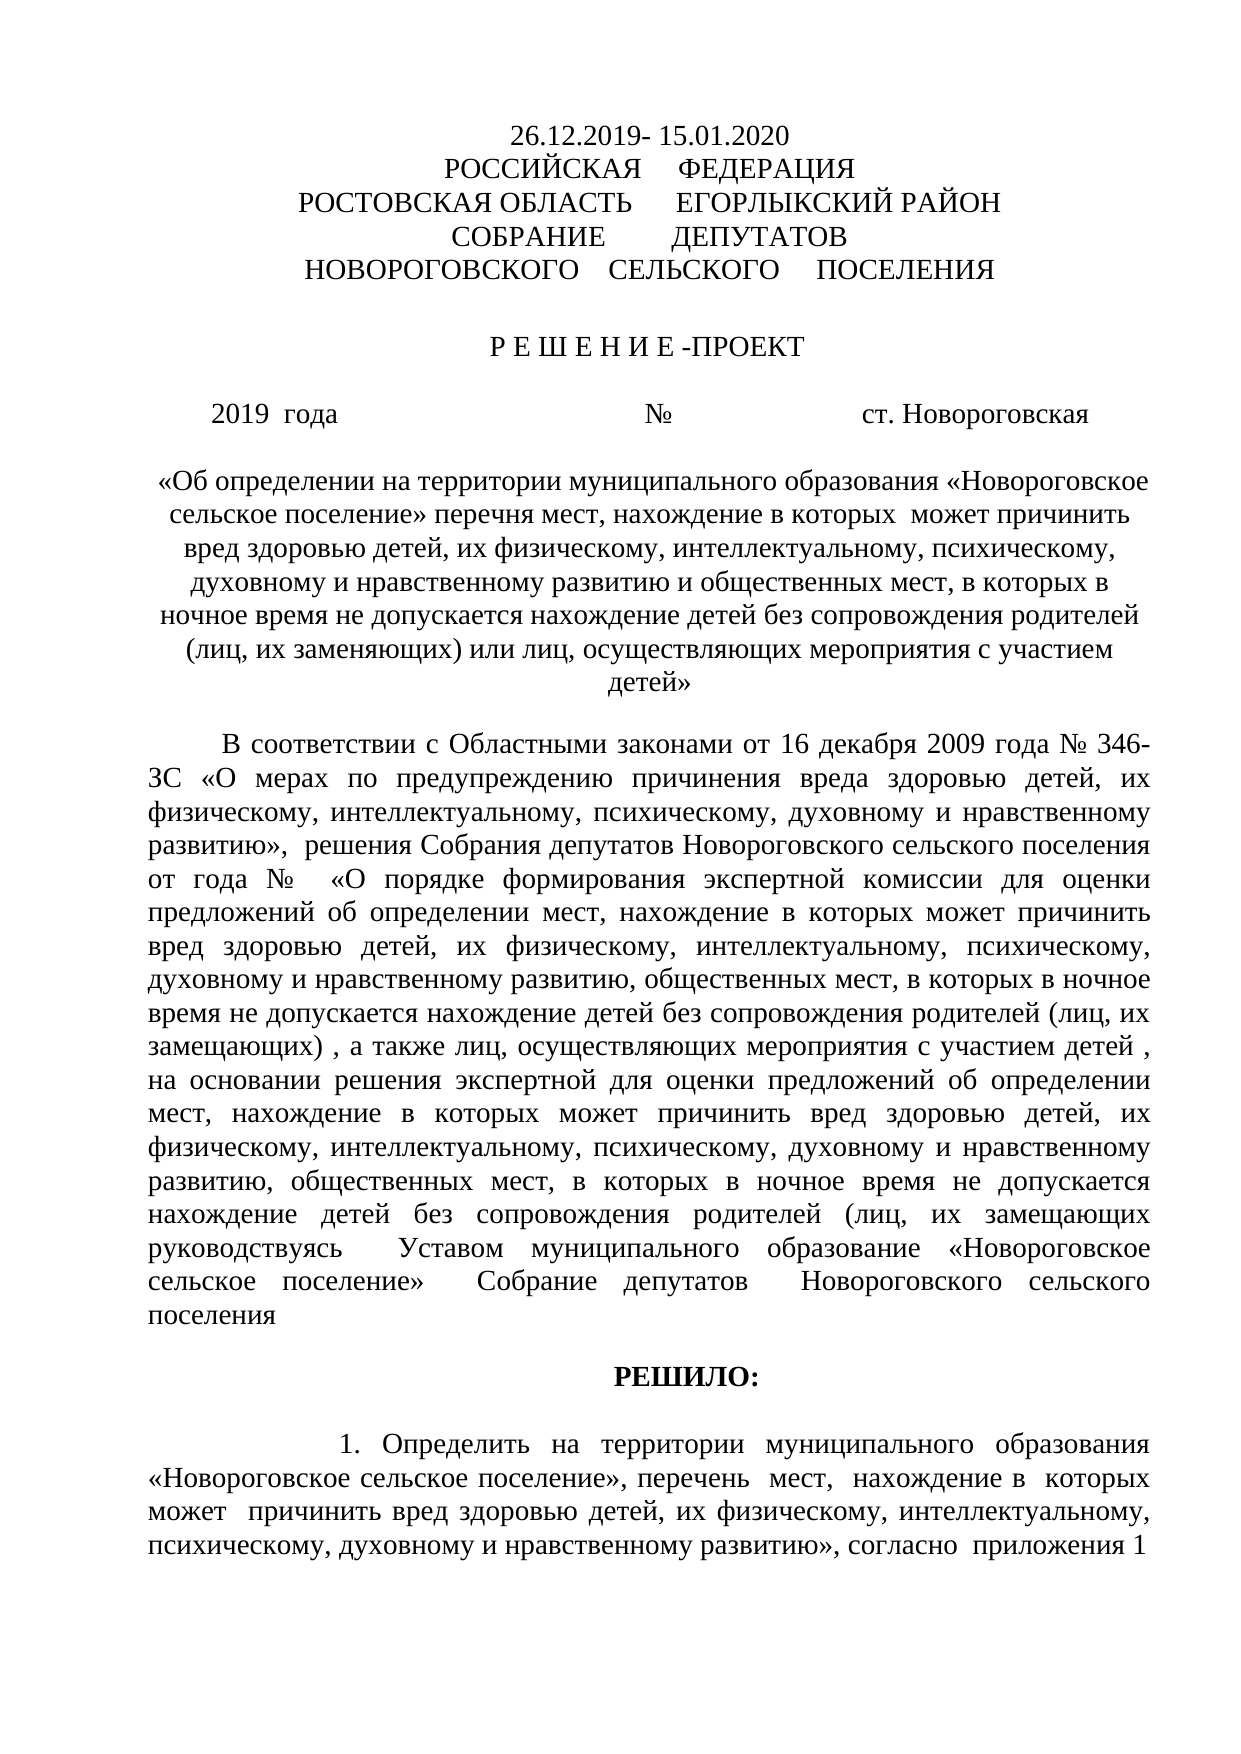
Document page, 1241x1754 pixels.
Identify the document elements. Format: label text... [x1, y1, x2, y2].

text 26.12.2019- 15.01.2020 [148, 118, 1152, 152]
text НОВОРОГОВСКОГО СЕЛЬСКОГО ПОСЕЛЕНИЯ [148, 252, 1152, 286]
text РОССИЙСКАЯ ФЕДЕРАЦИЯ [148, 152, 1152, 185]
text Р Е Ш Е Н И Е -ПРОЕКТ [148, 329, 968, 362]
text 2019 года № ст. Новороговская [148, 396, 1152, 429]
text «Об определении на территории муниципального образования «Новороговское сельское поселение» перечня мест, нахождение в которых может причинить вред здоровью детей, их физическому, интеллектуальному, психическому, духовному и нравственному развитию и общественных мест, в которых в ночное время не допускается нахождение детей без сопровождения родителей (лиц, их заменяющих) или лиц, осуществляющих мероприятия с участием детей» [148, 463, 1152, 698]
text 1. Определить на территории муниципального образования «Новороговское сельское поселение», перечень мест, нахождение в которых может причинить вред здоровью детей, их физическому, интеллектуальному, психическому, духовному и нравственному развитию», согласно приложения 1 [148, 1426, 1152, 1560]
text В соответствии с Областными законами от 16 декабря 2009 года № 346-ЗС «О мерах по предупреждению причинения вреда здоровью детей, их физическому, интеллектуальному, психическому, духовному и нравственному развитию», решения Собрания депутатов Новороговского сельского поселения от года № «О порядке формирования экспертной комиссии для оценки предложений об определении мест, нахождение в которых может причинить вред здоровью детей, их физическому, интеллектуальному, психическому, духовному и нравственному развитию, общественных мест, в которых в ночное время не допускается нахождение детей без сопровождения родителей (лиц, их замещающих) , а также лиц, осуществляющих мероприятия с участием детей , на основании решения экспертной для оценки предложений об определении мест, нахождение в которых может причинить вред здоровью детей, их физическому, интеллектуальному, психическому, духовному и нравственному развитию, общественных мест, в которых в ночное время не допускается нахождение детей без сопровождения родителей (лиц, их замещающих руководствуясь Уставом муниципального образование «Новороговское сельское поселение» Собрание депутатов Новороговского сельского поселения [148, 727, 1152, 1330]
text СОБРАНИЕ ДЕПУТАТОВ [148, 219, 1152, 252]
text РОСТОВСКАЯ ОБЛАСТЬ ЕГОРЛЫКСКИЙ РАЙОН [148, 185, 1152, 219]
text РЕШИЛО: [148, 1359, 1152, 1393]
